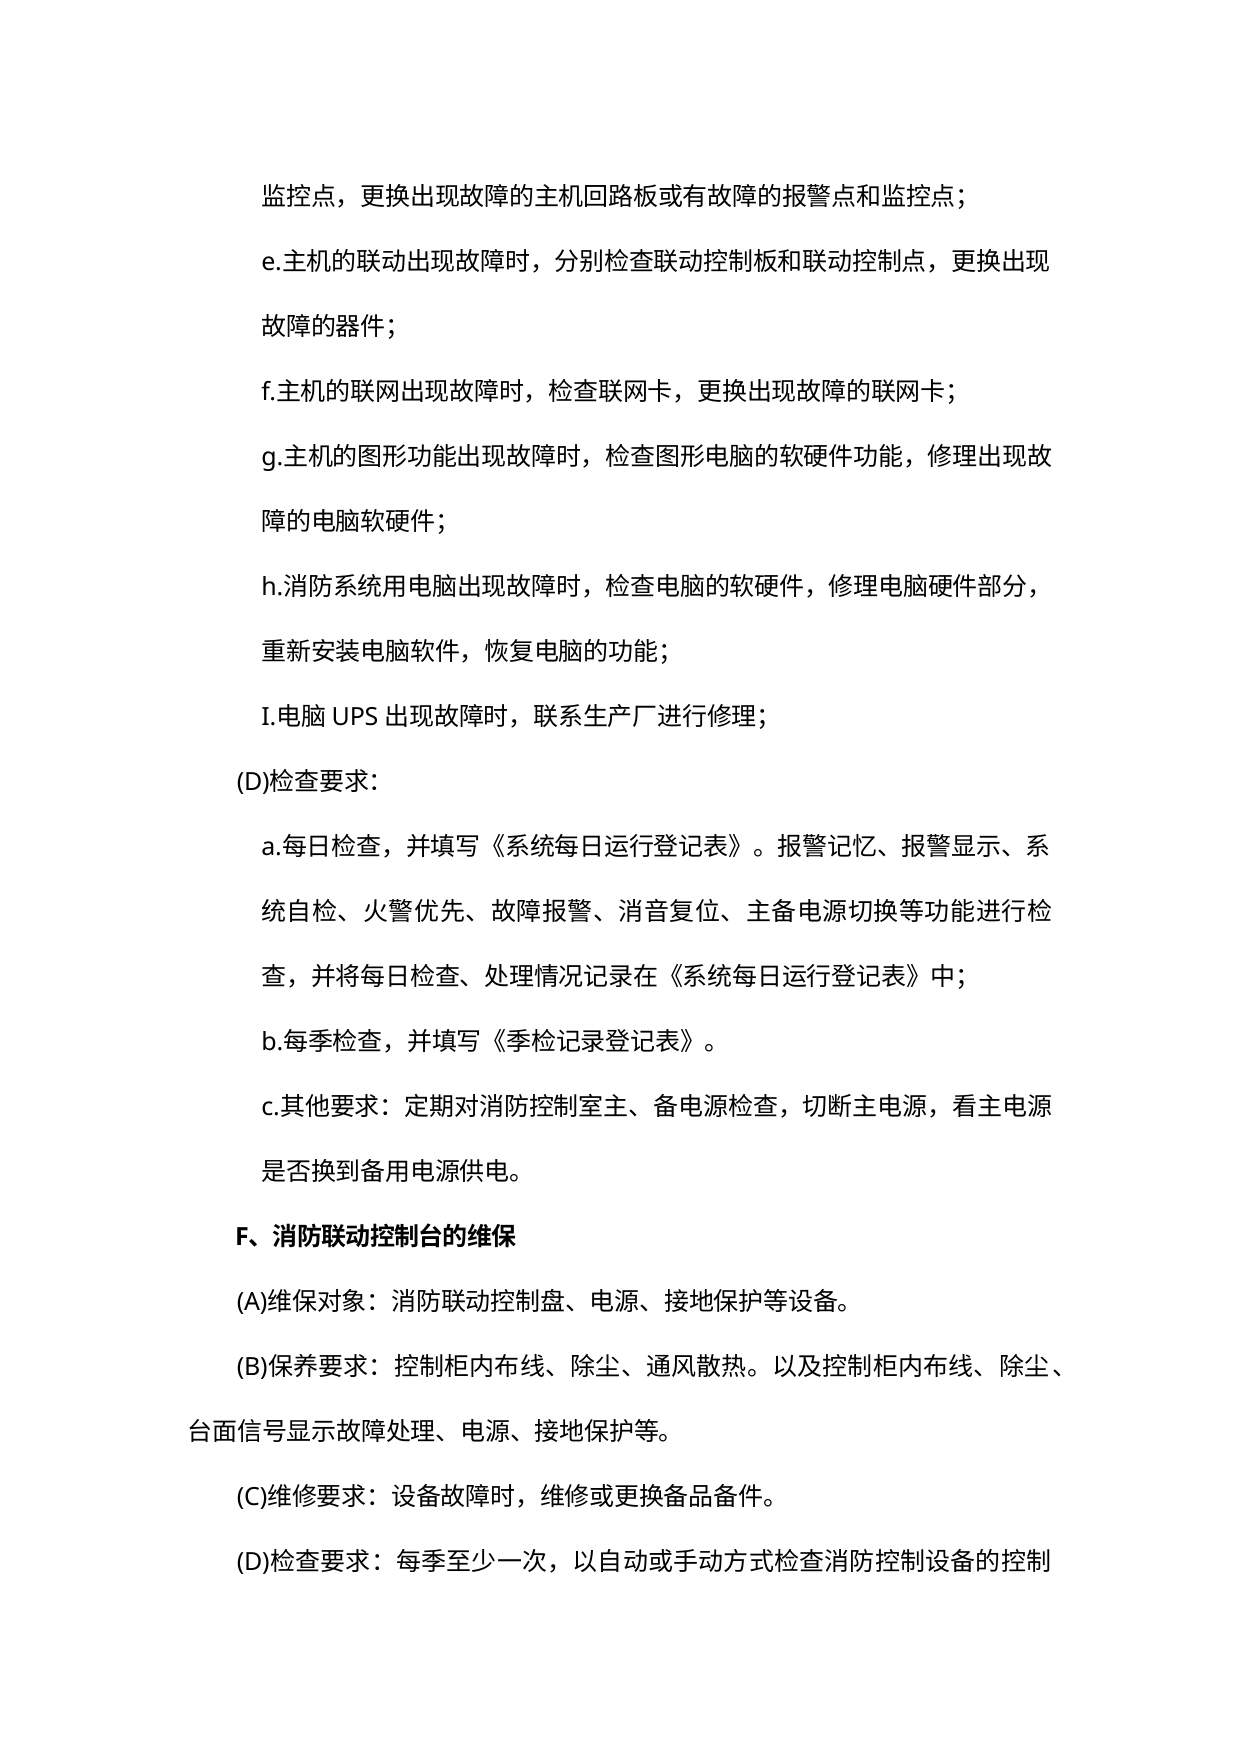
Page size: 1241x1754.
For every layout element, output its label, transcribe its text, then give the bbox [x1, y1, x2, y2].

text a.每日检查，并填写《系统每日运行登记表》。报警记忆、报警显示、系统自检、火警优先、故障报警、消音复位、主备电源切换等功能进行检查，并将每日检查、处理情况记录在《系统每日运行登记表》中； [261, 812, 1053, 1007]
text h.消防系统用电脑出现故障时，检查电脑的软硬件，修理电脑硬件部分，重新安装电脑软件，恢复电脑的功能； [261, 552, 1053, 682]
text e.主机的联动出现故障时，分别检查联动控制板和联动控制点，更换出现故障的器件； [261, 227, 1053, 357]
text (A)维保对象：消防联动控制盘、电源、接地保护等设备。 [187, 1267, 1053, 1332]
text F、消防联动控制台的维保 [187, 1202, 1053, 1267]
text (C)维修要求：设备故障时，维修或更换备品备件。 [187, 1462, 1053, 1527]
text g.主机的图形功能出现故障时，检查图形电脑的软硬件功能，修理出现故障的电脑软硬件； [261, 422, 1053, 552]
text c.其他要求：定期对消防控制室主、备电源检查，切断主电源，看主电源是否换到备用电源供电。 [261, 1072, 1053, 1202]
text b.每季检查，并填写《季检记录登记表》。 [261, 1007, 1053, 1072]
text f.主机的联网出现故障时，检查联网卡，更换出现故障的联网卡； [187, 357, 1053, 422]
text (D)检查要求： [187, 747, 1053, 812]
text (B)保养要求：控制柜内布线、除尘、通风散热。以及控制柜内布线、除尘、台面信号显示故障处理、电源、接地保护等。 [187, 1332, 1053, 1462]
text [261, 162, 1053, 227]
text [187, 1527, 1053, 1592]
text I.电脑 UPS 出现故障时，联系生产厂进行修理； [187, 682, 1053, 747]
